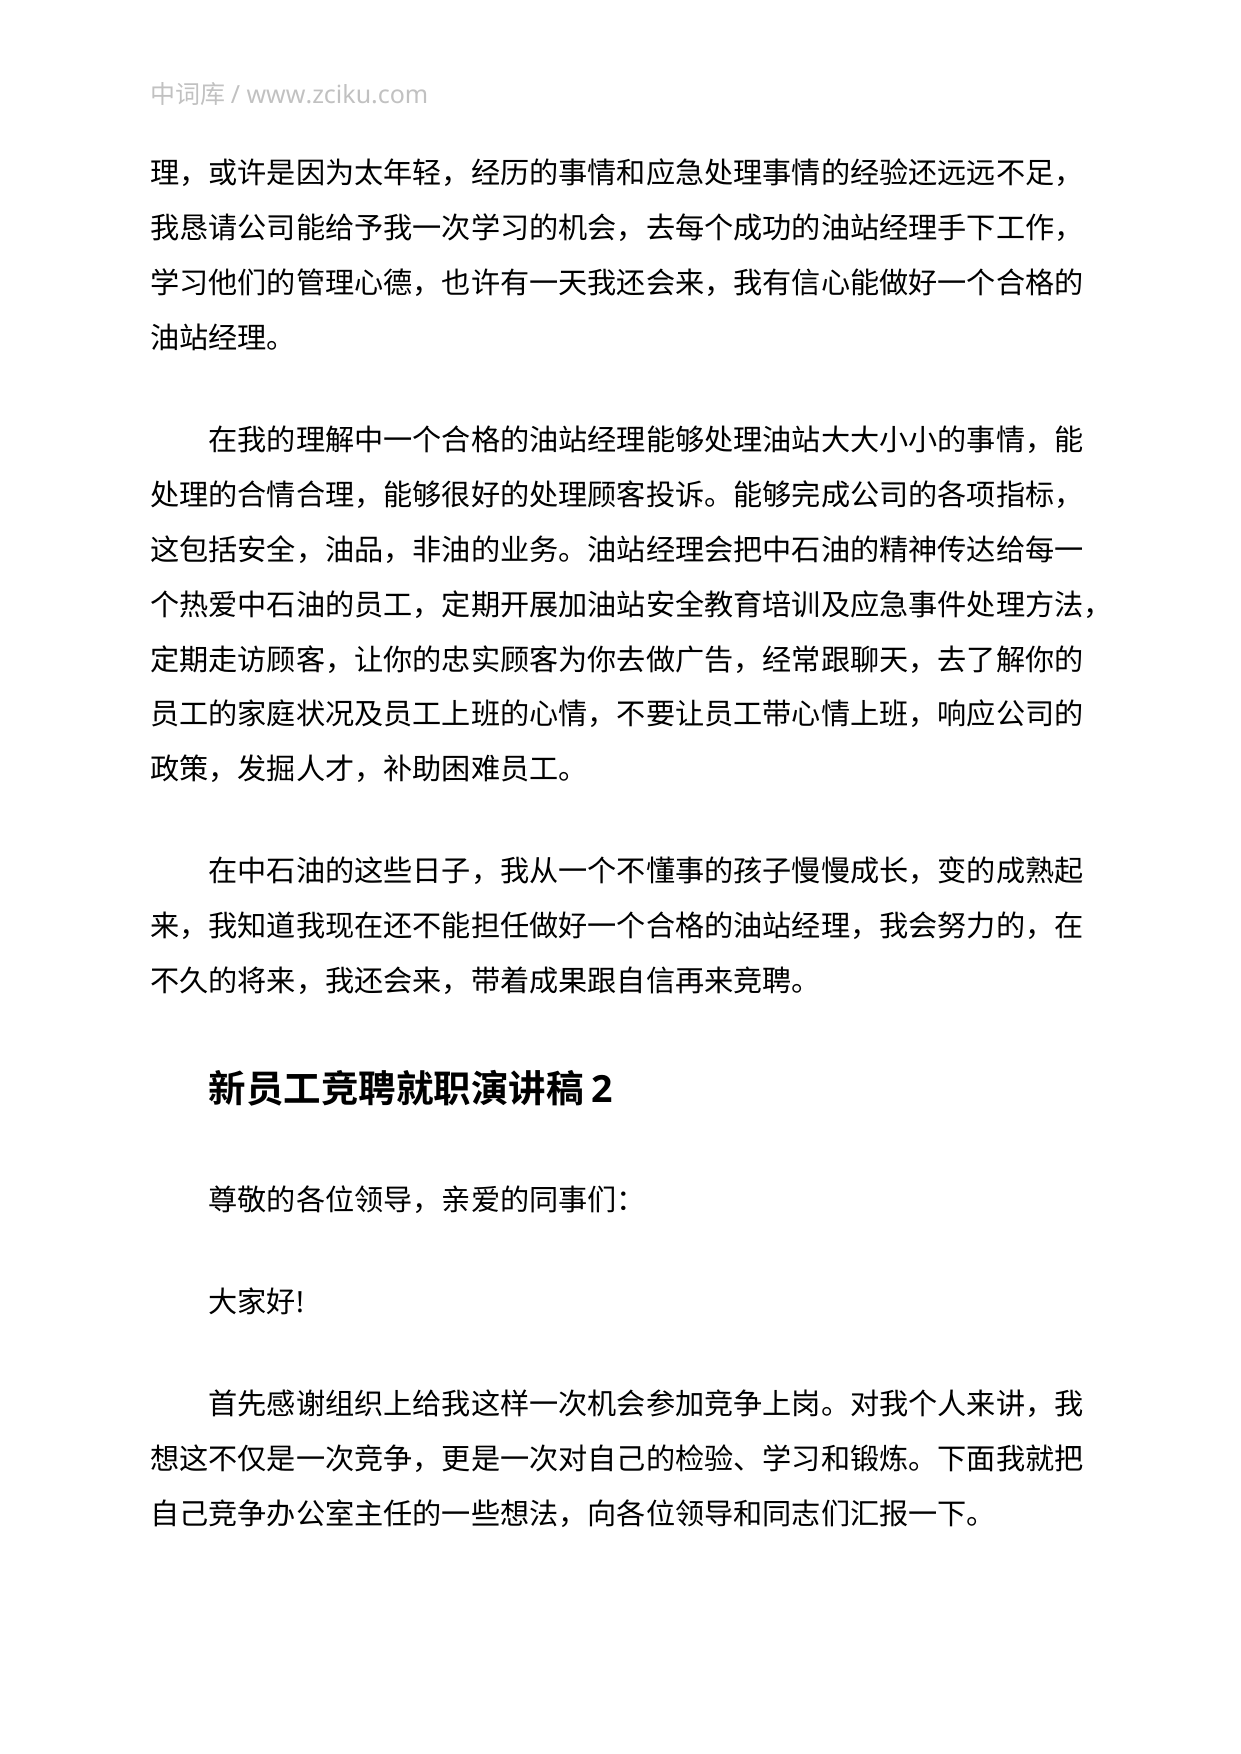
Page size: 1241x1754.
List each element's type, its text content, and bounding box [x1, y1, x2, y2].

text 在我的理解中一个合格的油站经理能够处理油站大大小小的事情，能处理的合情合理，能够很好的处理顾客投诉。能够完成公司的各项指标，这包括安全，油品，非油的业务。油站经理会把中石油的精神传达给每一个热爱中石油的员工，定期开展加油站安全教育培训及应急事件处理方法，定期走访顾客，让你的忠实顾客为你去做广告，经常跟聊天，去了解你的员工的家庭状况及员工上班的心情，不要让员工带心情上班，响应公司的政策，发掘人才，补助困难员工。 [150, 416, 1090, 788]
text 在中石油的这些日子，我从一个不懂事的孩子慢慢成长，变的成熟起来，我知道我现在还不能担任做好一个合格的油站经理，我会努力的，在不久的将来，我还会来，带着成果跟自信再来竞聘。 [150, 848, 1090, 1000]
text 首先感谢组织上给我这样一次机会参加竞争上岗。对我个人来讲，我想这不仅是一次竞争，更是一次对自己的检验、学习和锻炼。下面我就把自己竞争办公室主任的一些想法，向各位领导和同志们汇报一下。 [150, 1381, 1090, 1533]
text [150, 150, 1090, 357]
text 尊敬的各位领导，亲爱的同事们： [150, 1177, 1090, 1219]
text 大家好! [150, 1278, 1090, 1321]
text 新员工竞聘就职演讲稿2 [150, 1059, 1090, 1114]
